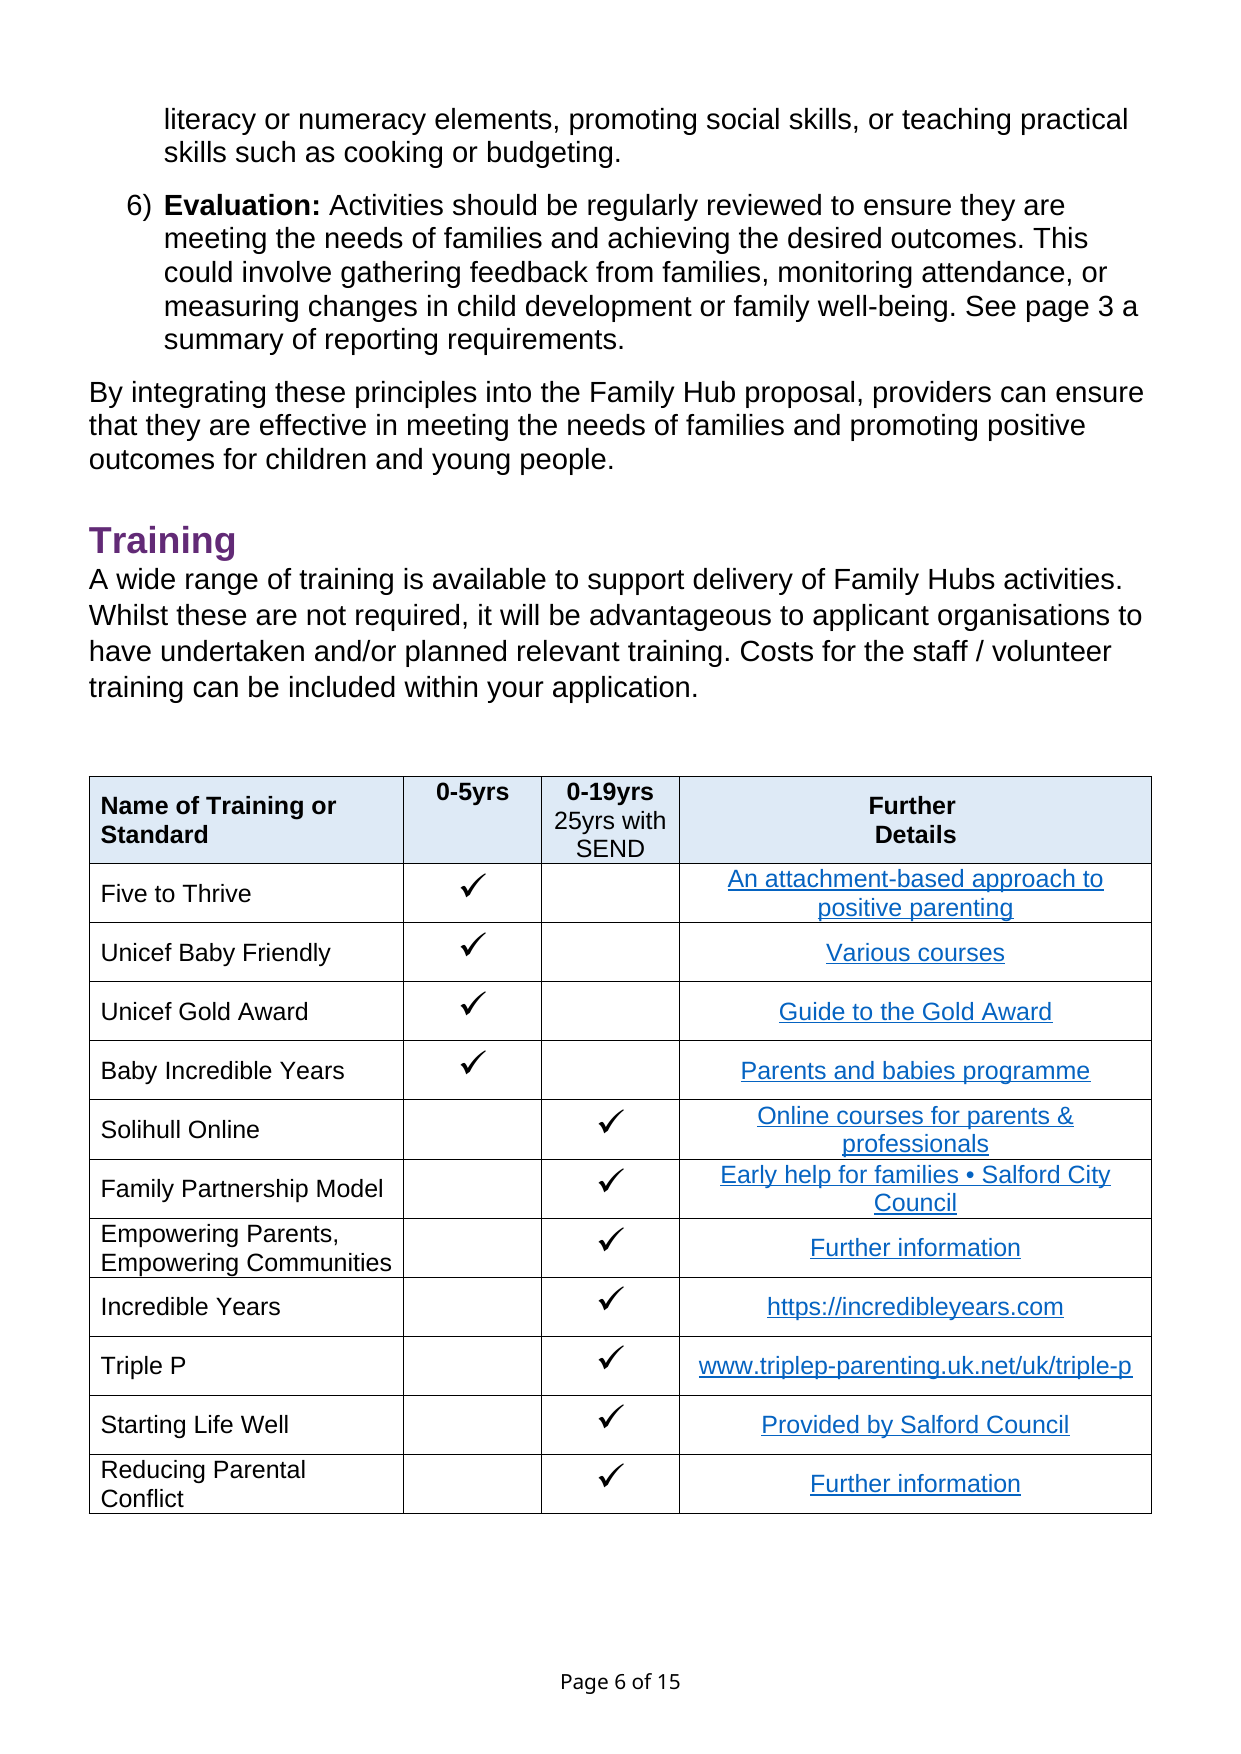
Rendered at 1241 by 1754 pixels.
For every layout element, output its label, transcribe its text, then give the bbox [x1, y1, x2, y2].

table_cell [542, 982, 679, 1040]
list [126, 102, 1152, 169]
table_cell Reducing Parental Conflict [90, 1455, 403, 1513]
table_cell [404, 1100, 541, 1158]
text Training [89, 519, 1152, 562]
table_cell [542, 1278, 679, 1336]
table_cell Guide to the Gold Award [680, 982, 1151, 1040]
table_cell Unicef Baby Friendly [90, 923, 403, 981]
table_cell Five to Thrive [90, 864, 403, 922]
table_cell [404, 1160, 541, 1217]
table_cell Further information [680, 1455, 1151, 1513]
table_cell [404, 923, 541, 981]
table_cell [404, 1219, 541, 1277]
table_cell https://incredibleyears.com [680, 1278, 1151, 1336]
text A wide range of training is available to support delivery of Family Hubs activities. Whilst these are not required, it will be advantageous to applicant organisations to have undertaken and/or planned relevant training. Costs for the staff / volunteer training can be included within your application. [89, 562, 1152, 704]
table_cell Solihull Online [90, 1100, 403, 1158]
table_cell Unicef Gold Award [90, 982, 403, 1040]
table_cell Provided by Salford Council [680, 1396, 1151, 1454]
table_header Name of Training or Standard [90, 777, 403, 863]
list Evaluation: Activities should be regularly reviewed to ensure they are meeting the needs of families and achieving the desired outcomes. This could involve gathering feedback from families, monitoring attendance, or measuring changes in child development or family well-being. See page 3 a summary of reporting requirements. [126, 188, 1152, 356]
table_cell [404, 1337, 541, 1395]
table_cell [542, 1455, 679, 1513]
table_header Further Details [680, 777, 1151, 863]
table_cell [404, 864, 541, 922]
table_cell Baby Incredible Years [90, 1041, 403, 1099]
table_cell [542, 923, 679, 981]
table_cell [542, 1160, 679, 1217]
table_header 0-19yrs 25yrs with SEND [542, 777, 679, 863]
table_cell [404, 1278, 541, 1336]
table_cell Triple P [90, 1337, 403, 1395]
text By integrating these principles into the Family Hub proposal, providers can ensure that they are effective in meeting the needs of families and promoting positive outcomes for children and young people. [89, 375, 1152, 476]
table_cell Family Partnership Model [90, 1160, 403, 1217]
table_cell [404, 1041, 541, 1099]
table_cell [542, 1219, 679, 1277]
table_header 0-5yrs [404, 777, 541, 863]
table_cell Starting Life Well [90, 1396, 403, 1454]
table_cell [542, 1337, 679, 1395]
table_cell Further information [680, 1219, 1151, 1277]
table_cell [542, 864, 679, 922]
table_cell Online courses for parents & professionals [680, 1100, 1151, 1158]
table_cell [542, 1396, 679, 1454]
table_cell Various courses [680, 923, 1151, 981]
table_cell [404, 1455, 541, 1513]
table_cell www.triplep-parenting.uk.net/uk/triple-p [680, 1337, 1151, 1395]
table_cell [404, 982, 541, 1040]
table_cell Early help for families • Salford City Council [680, 1160, 1151, 1217]
table_cell Incredible Years [90, 1278, 403, 1336]
table_cell [542, 1041, 679, 1099]
table_cell Empowering Parents, Empowering Communities [90, 1219, 403, 1277]
table_cell [542, 1100, 679, 1158]
table_cell Parents and babies programme [680, 1041, 1151, 1099]
table_cell An attachment-based approach to positive parenting [680, 864, 1151, 922]
table_cell [404, 1396, 541, 1454]
